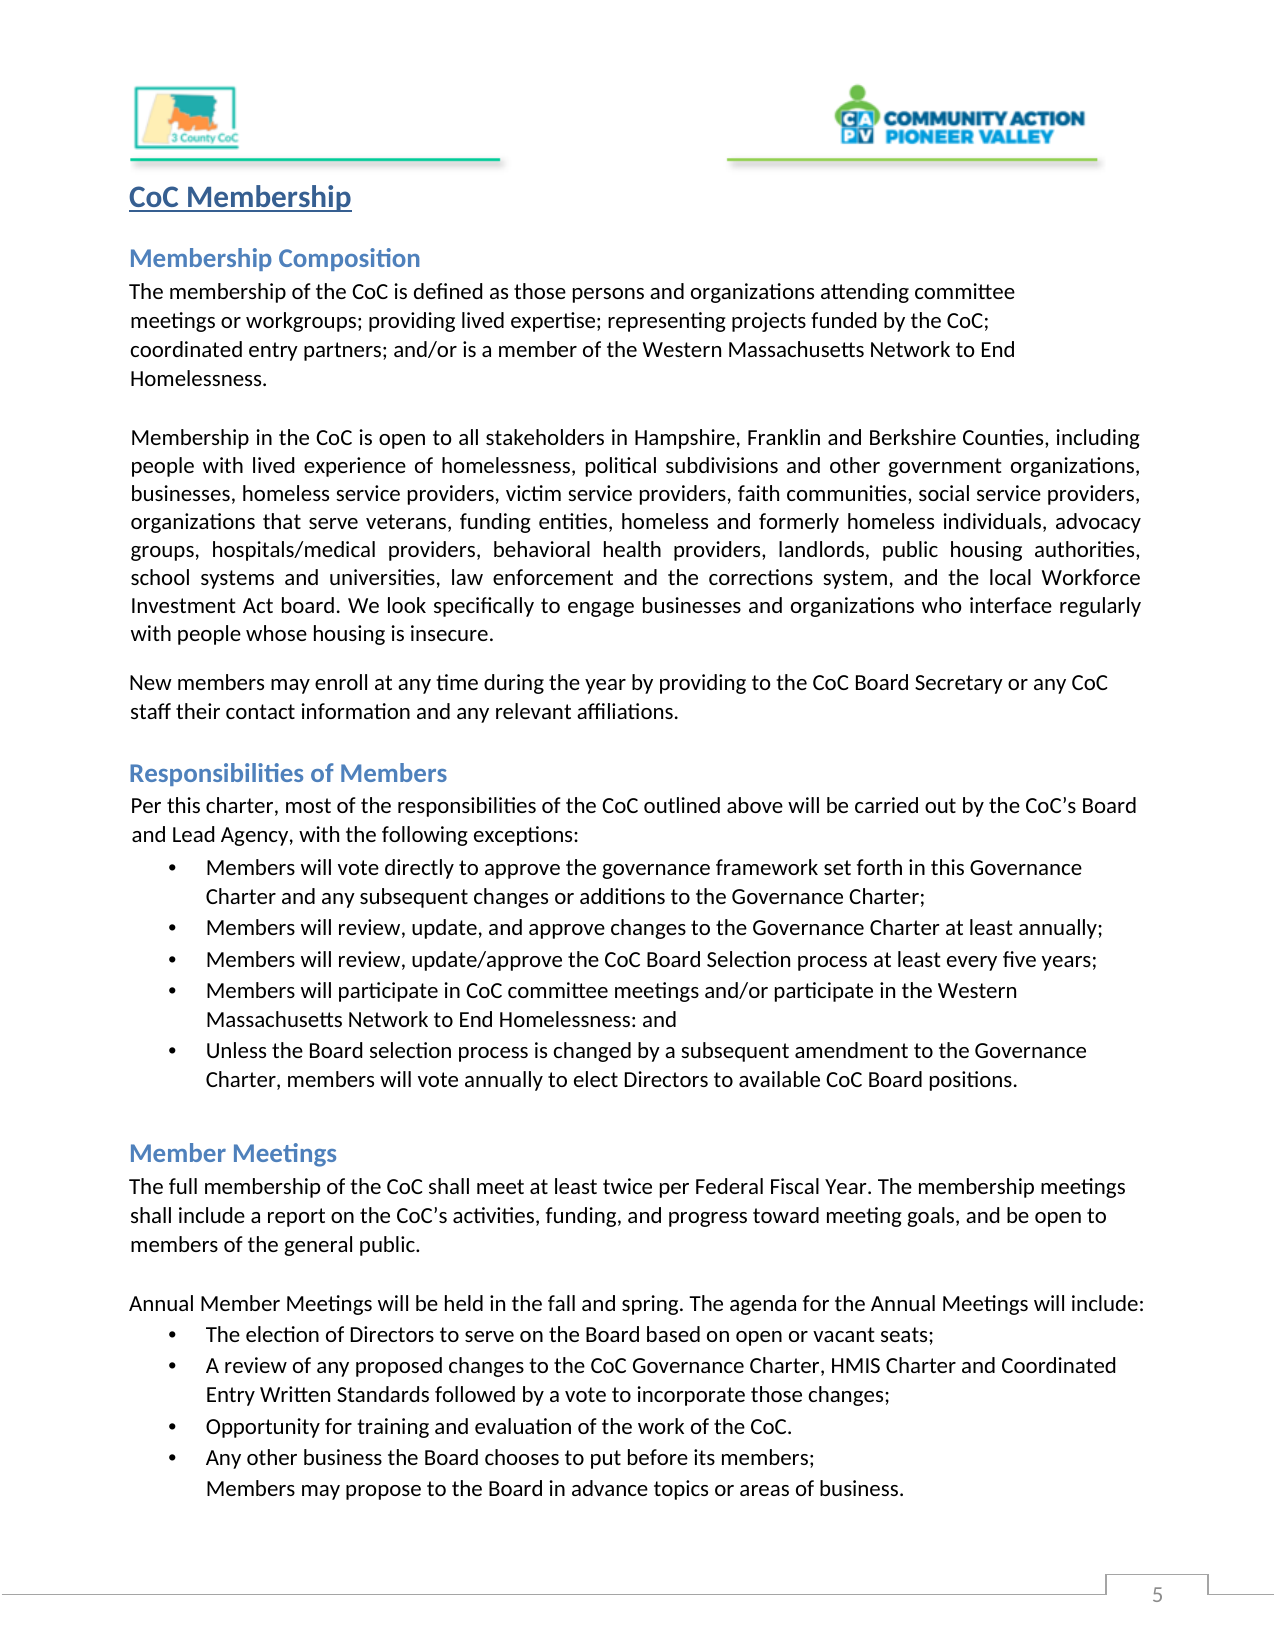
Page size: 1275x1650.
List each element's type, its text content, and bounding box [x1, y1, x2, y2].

list Members will vote directly to approve the governance framework set forth in this Governance Charter and any subsequent changes or additions to the Governance Charter; [168, 853, 1153, 910]
text The full membership of the CoC shall meet at least twice per Federal Fiscal Year. The membership meetings shall include a report on the CoC’s activities, funding, and progress toward meeting goals, and be open to members of the general public. [129, 1172, 1153, 1258]
text Members may propose to the Board in advance topics or areas of business. [195, 1474, 1153, 1503]
subtitle Membership Composition [129, 242, 1155, 274]
text Membership in the CoC is open to all stakeholders in Hampshire, Franklin and Berkshire Counties, including people with lived experience of homelessness, political subdivisions and other government organizations, businesses, homeless service providers, victim service providers, faith communities, social service providers, organizations that serve veterans, funding entities, homeless and formerly homeless individuals, advocacy groups, hospitals/medical providers, behavioral health providers, landlords, public housing authorities, school systems and universities, law enforcement and the corrections system, and the local Workforce Investment Act board. We look specifically to engage businesses and organizations who interface regularly with people whose housing is insecure. [130, 423, 1142, 647]
list Opportunity for training and evaluation of the work of the CoC. [168, 1412, 1153, 1440]
picture [130, 75, 1106, 177]
list The election of Directors to serve on the Board based on open or vacant seats; [168, 1320, 1153, 1348]
text Annual Member Meetings will be held in the fall and spring. The agenda for the Annual Meetings will include: [129, 1289, 1153, 1317]
list Members will participate in CoC committee meetings and/or participate in the Western Massachusetts Network to End Homelessness: and [168, 976, 1153, 1033]
list A review of any proposed changes to the CoC Governance Charter, HMIS Charter and Coordinated Entry Written Standards followed by a vote to incorporate those changes; [168, 1352, 1153, 1408]
text Per this charter, most of the responsibilities of the CoC outlined above will be carried out by the CoC’s Board and Lead Agency, with the following exceptions: [130, 791, 1155, 848]
picture [1123, 1575, 1192, 1601]
text The membership of the CoC is defined as those persons and organizations attending committee meetings or workgroups; providing lived expertise; representing projects funded by the CoC; coordinated entry partners; and/or is a member of the Western Massachusetts Network to End Homelessness. [129, 277, 1079, 392]
list Members will review, update, and approve changes to the Governance Charter at least annually; [168, 913, 1153, 941]
text New members may enroll at any time during the year by providing to the CoC Board Secretary or any CoC staff their contact information and any relevant affiliations. [129, 668, 1153, 725]
list Any other business the Board chooses to put before its members; [168, 1443, 1153, 1471]
list Unless the Board selection process is changed by a subsequent amendment to the Governance Charter, members will vote annually to elect Directors to available CoC Board positions. [168, 1036, 1153, 1093]
list Members will review, update/approve the CoC Board Selection process at least every five years; [168, 945, 1153, 973]
subtitle CoC Membership [129, 177, 1155, 215]
subtitle Member Meetings [129, 1137, 1155, 1169]
subtitle Responsibilities of Members [129, 756, 1155, 789]
